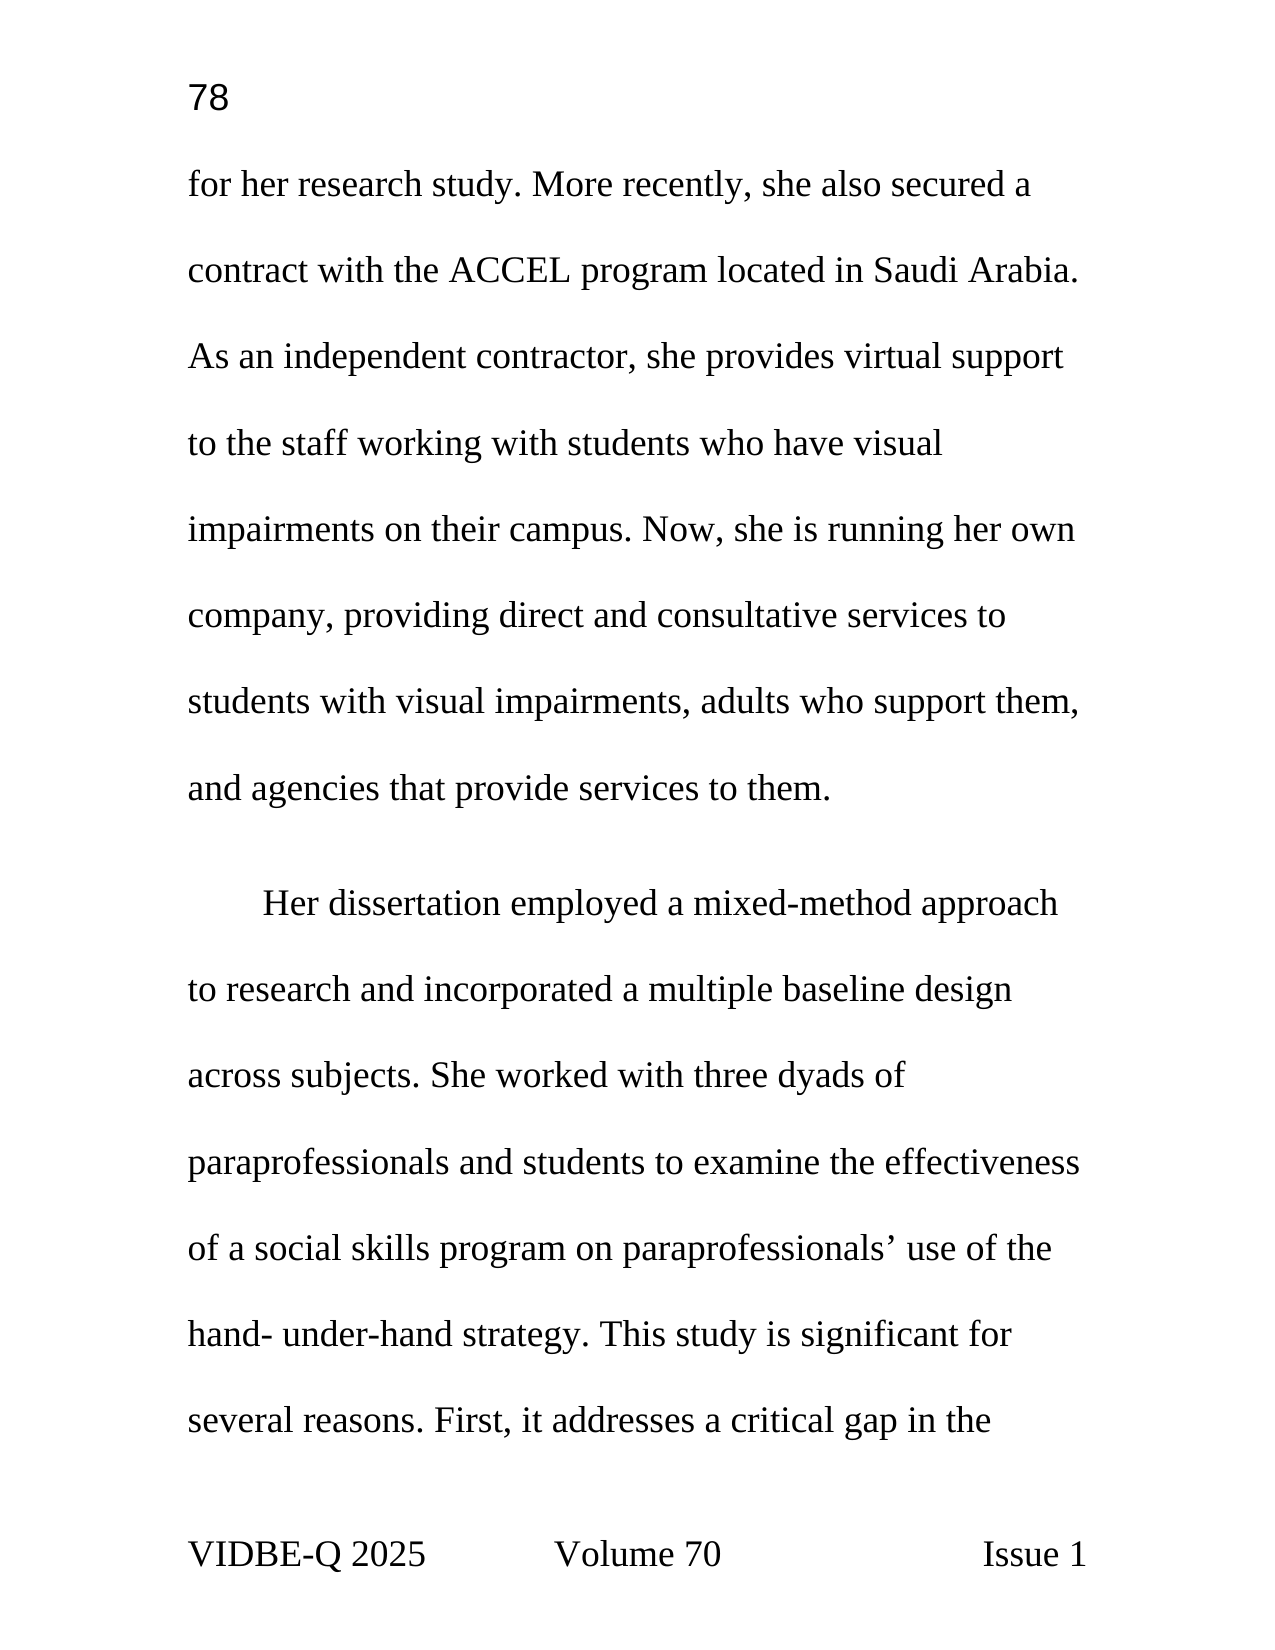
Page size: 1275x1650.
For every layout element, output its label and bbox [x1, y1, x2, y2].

text [187, 880, 1087, 1441]
text [187, 161, 1087, 808]
